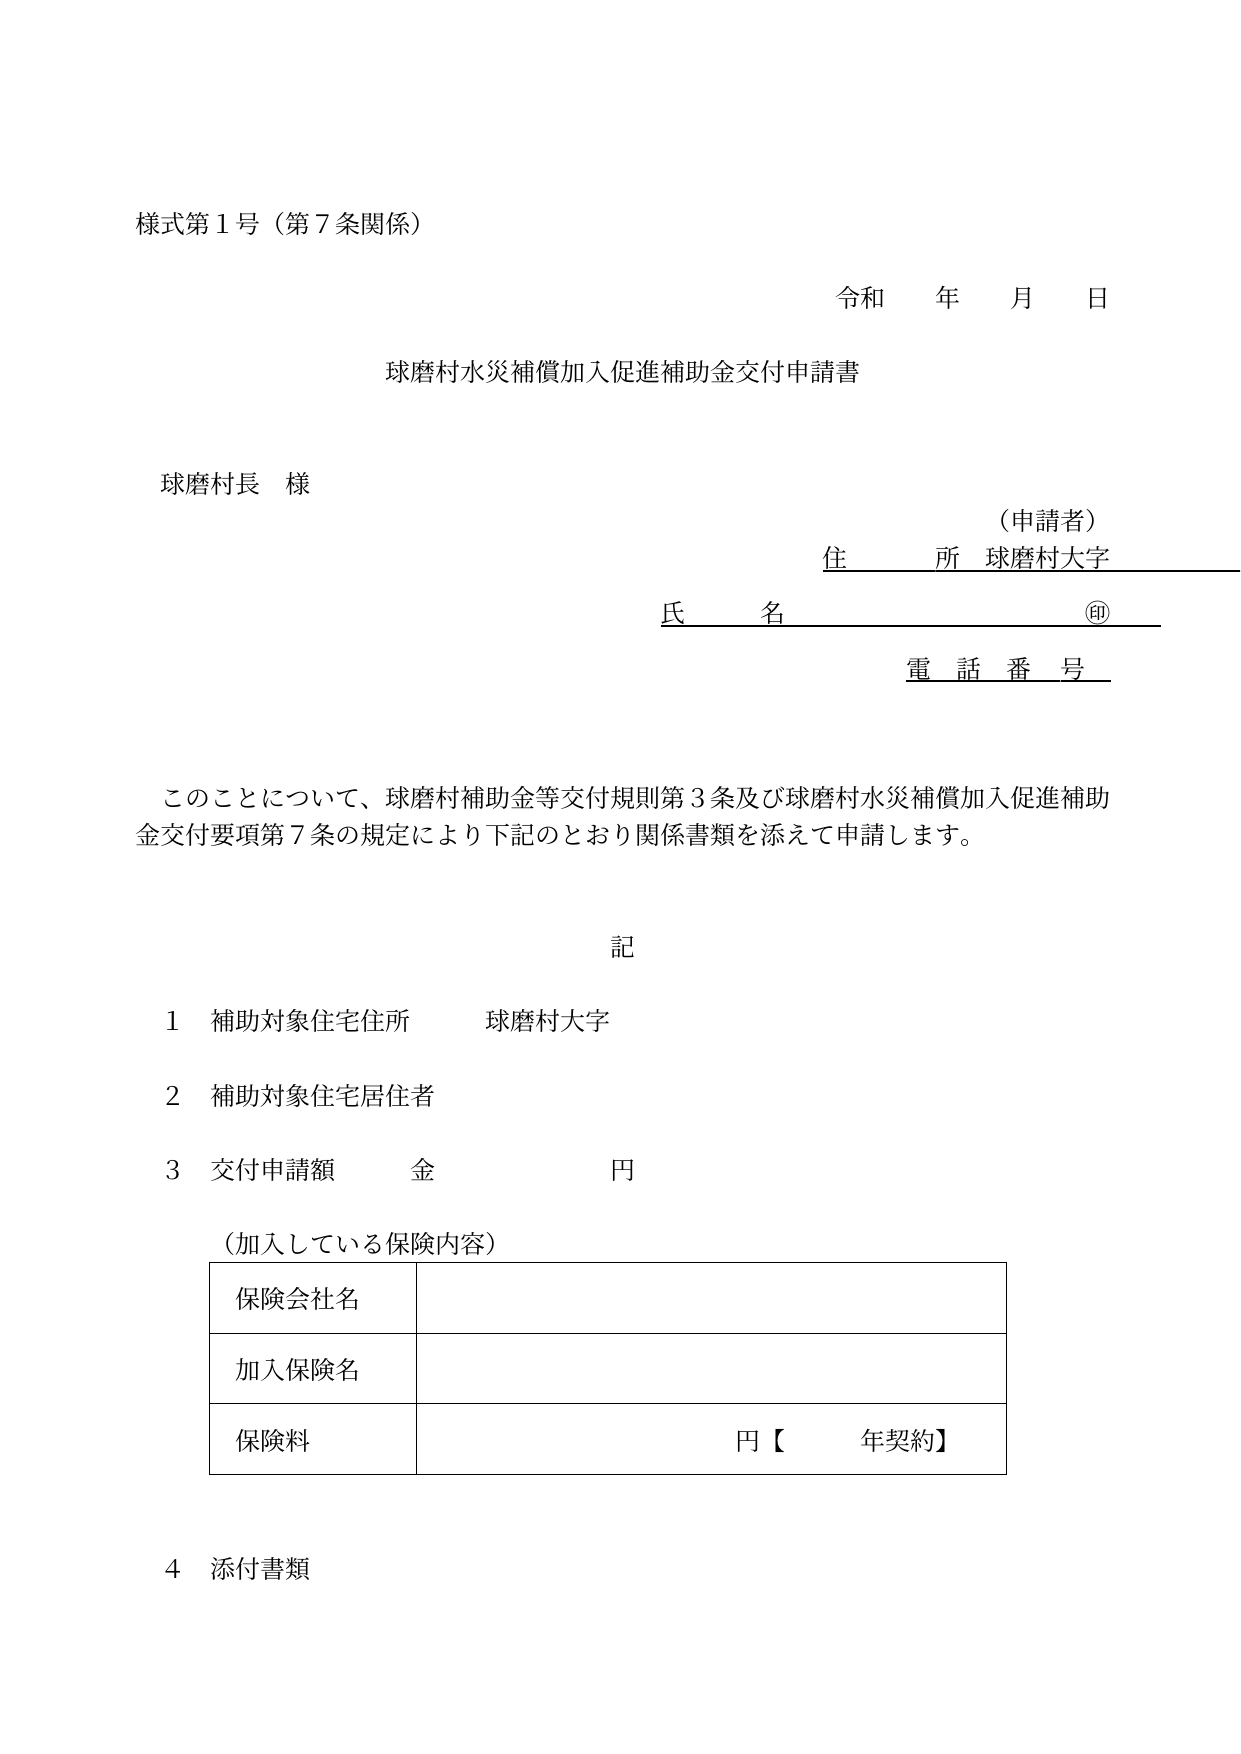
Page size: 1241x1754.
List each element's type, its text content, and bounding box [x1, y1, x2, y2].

text ３ 交付申請額 金 円 [136, 1150, 1111, 1187]
table_cell 加入保険名 [210, 1334, 416, 1403]
text 球磨村水災補償加入促進補助金交付申請書 [136, 352, 1111, 390]
table_cell [417, 1334, 1006, 1403]
text 住所 球磨村大字 [136, 538, 1111, 576]
table_cell 保険料 [210, 1404, 416, 1474]
text （申請者） [136, 501, 1111, 538]
text 令和 年 月 日 [136, 278, 1111, 315]
text ２ 補助対象住宅居住者 [136, 1076, 1111, 1113]
text ４ 添付書類 [136, 1549, 1111, 1587]
text 様式第１号（第７条関係） [136, 204, 1111, 241]
text 電話番号 [136, 649, 1111, 686]
text 氏 名 ㊞ [136, 593, 1111, 631]
text （加入している保険内容） [136, 1224, 1111, 1262]
text 記 [136, 927, 1111, 964]
table_header [417, 1263, 1006, 1332]
text １ 補助対象住宅住所 球磨村大字 [136, 1001, 1111, 1038]
text このことについて、球磨村補助金等交付規則第３条及び球磨村水災補償加入促進補助金交付要項第７条の規定により下記のとおり関係書類を添えて申請します。 [136, 778, 1111, 852]
text 球磨村長 様 [136, 464, 1111, 501]
table_header 保険会社名 [210, 1263, 416, 1332]
table_cell 円【 年契約】 [417, 1404, 1006, 1474]
